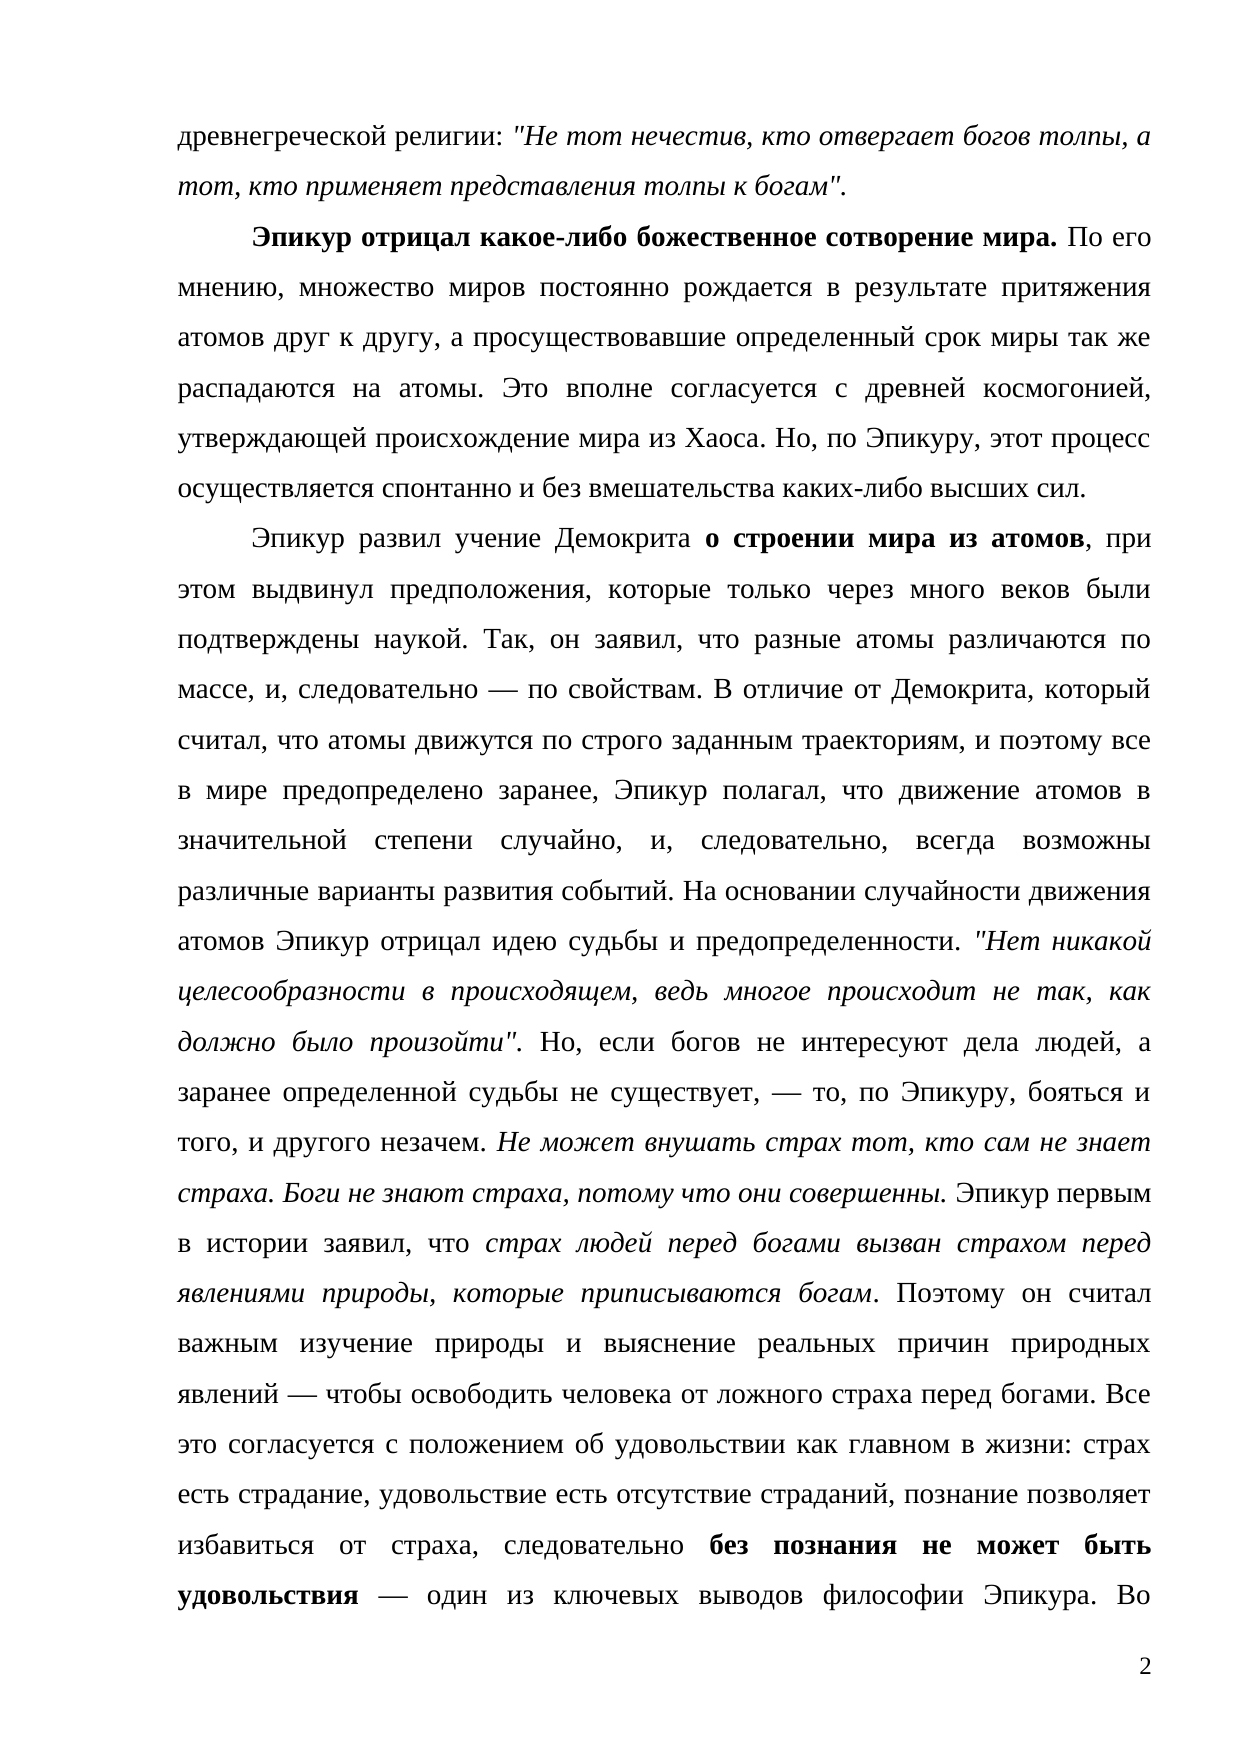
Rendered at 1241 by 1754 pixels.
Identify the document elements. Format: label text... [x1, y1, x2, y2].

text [177, 118, 1152, 202]
text Эпикур отрицал какое-либо божественное сотворение мира. По его мнению, множество миров постоянно рождается в результате притяжения атомов друг к другу, а просуществовавшие определенный срок миры так же распадаются на атомы. Это вполне согласуется с древней космогонией, утверждающей происхождение мира из Хаоса. Но, по Эпикуру, этот процесс осуществляется спонтанно и без вмешательства каких-либо высших сил. [177, 219, 1152, 504]
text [177, 521, 1152, 1611]
